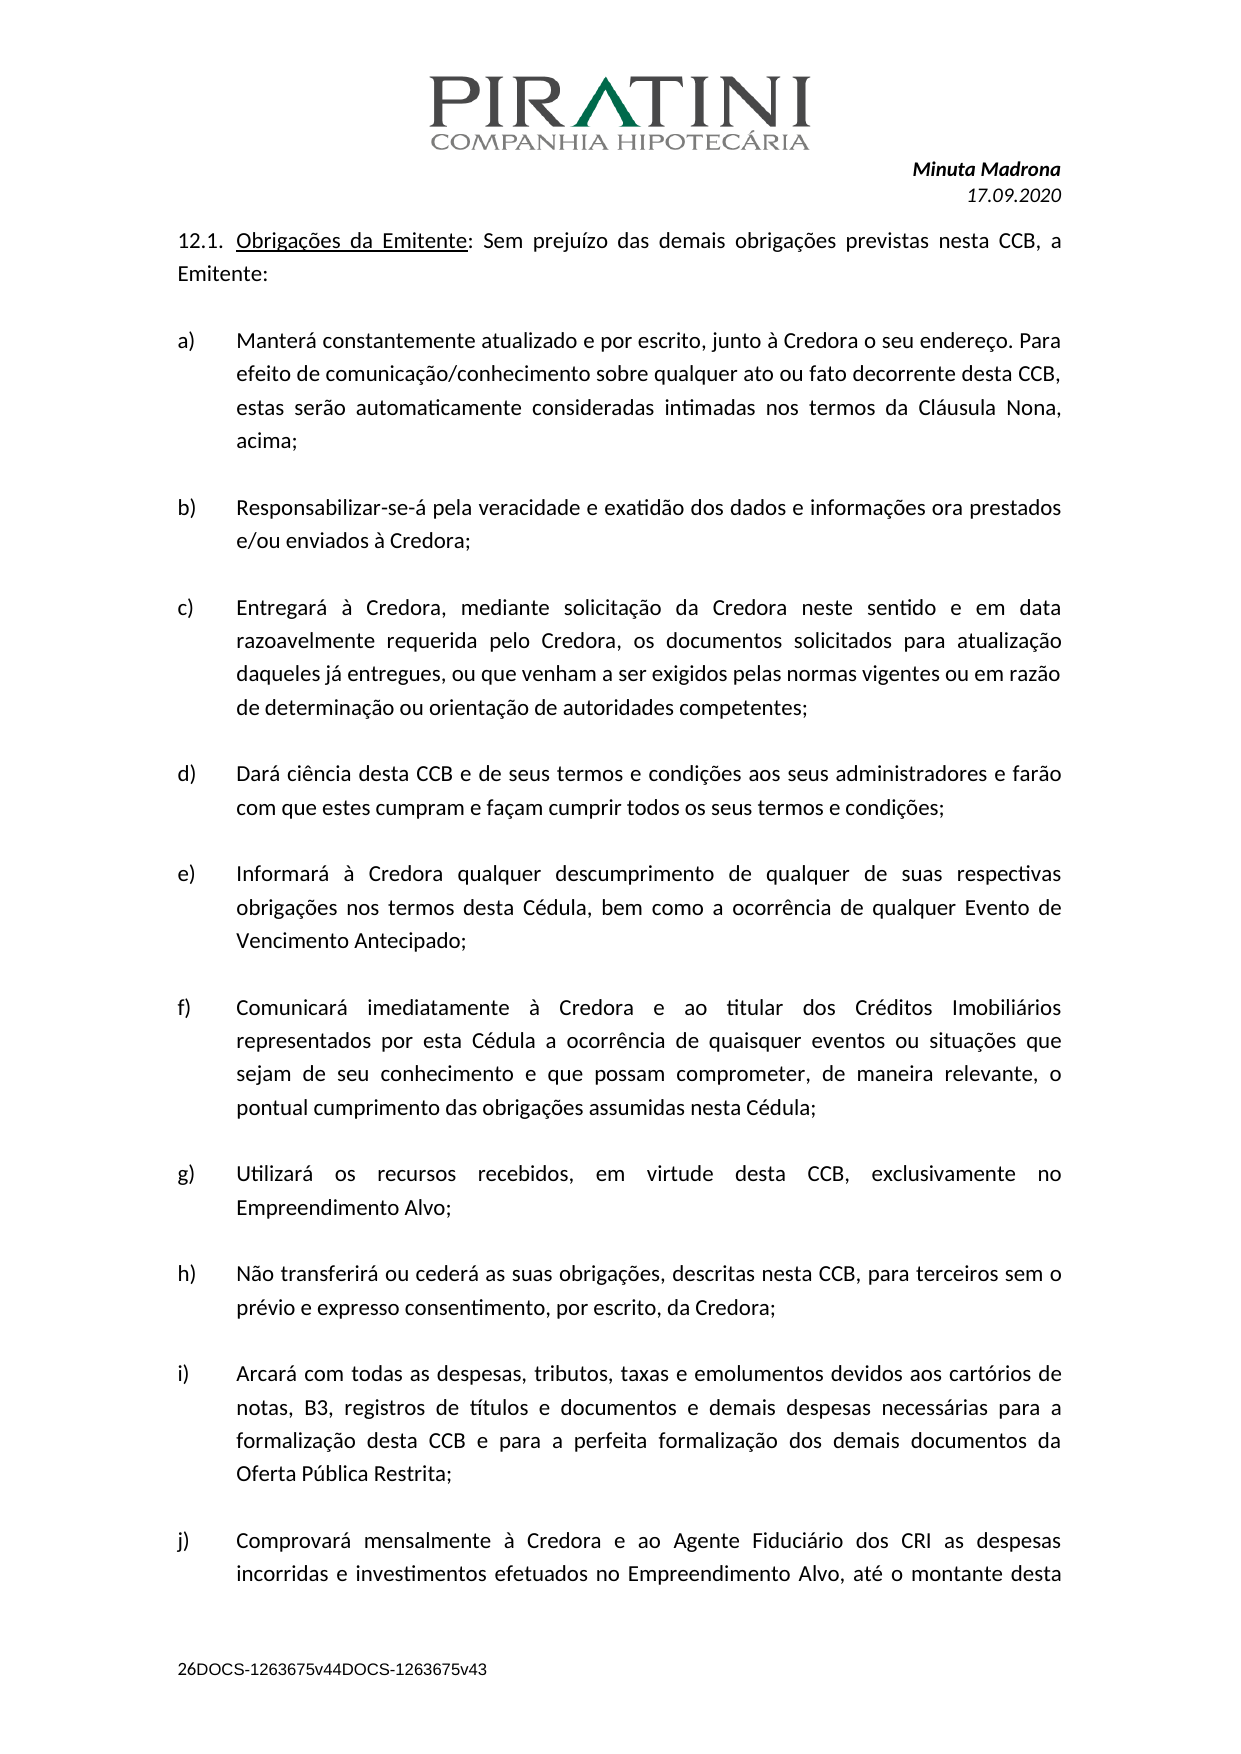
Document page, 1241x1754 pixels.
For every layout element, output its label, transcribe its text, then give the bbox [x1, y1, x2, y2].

list Manterá constantemente atualizado e por escrito, junto à Credora o seu endereço. Para efeito de comunicação/conhecimento sobre qualquer ato ou fato decorrente desta CCB, estas serão automaticamente consideradas intimadas nos termos da Cláusula Nona, acima; [177, 322, 1063, 455]
list Comunicará imediatamente à Credora e ao titular dos Créditos Imobiliários representados por esta Cédula a ocorrência de quaisquer eventos ou situações que sejam de seu conhecimento e que possam comprometer, de maneira relevante, o pontual cumprimento das obrigações assumidas nesta Cédula; [177, 988, 1063, 1122]
list Não transferirá ou cederá as suas obrigações, descritas nesta CCB, para terceiros sem o prévio e expresso consentimento, por escrito, da Credora; [177, 1255, 1063, 1322]
list Entregará à Credora, mediante solicitação da Credora neste sentido e em data razoavelmente requerida pelo Credora, os documentos solicitados para atualização daqueles já entregues, ou que venham a ser exigidos pelas normas vigentes ou em razão de determinação ou orientação de autoridades competentes; [177, 588, 1063, 722]
list Arcará com todas as despesas, tributos, taxas e emolumentos devidos aos cartórios de notas, B3, registros de títulos e documentos e demais despesas necessárias para a formalização desta CCB e para a perfeita formalização dos demais documentos da Oferta Pública Restrita; [177, 1355, 1063, 1488]
list Informará à Credora qualquer descumprimento de qualquer de suas respectivas obrigações nos termos desta Cédula, bem como a ocorrência de qualquer Evento de Vencimento Antecipado; [177, 855, 1063, 955]
list Obrigações da Emitente: Sem prejuízo das demais obrigações previstas nesta CCB, a Emitente: [177, 222, 1063, 288]
list Responsabilizar-se-á pela veracidade e exatidão dos dados e informações ora prestados e/ou enviados à Credora; [177, 488, 1063, 555]
list Dará ciência desta CCB e de seus termos e condições aos seus administradores e farão com que estes cumpram e façam cumprir todos os seus termos e condições; [177, 755, 1063, 822]
list Utilizará os recursos recebidos, em virtude desta CCB, exclusivamente no Empreendimento Alvo; [177, 1155, 1063, 1222]
picture [425, 73, 815, 157]
